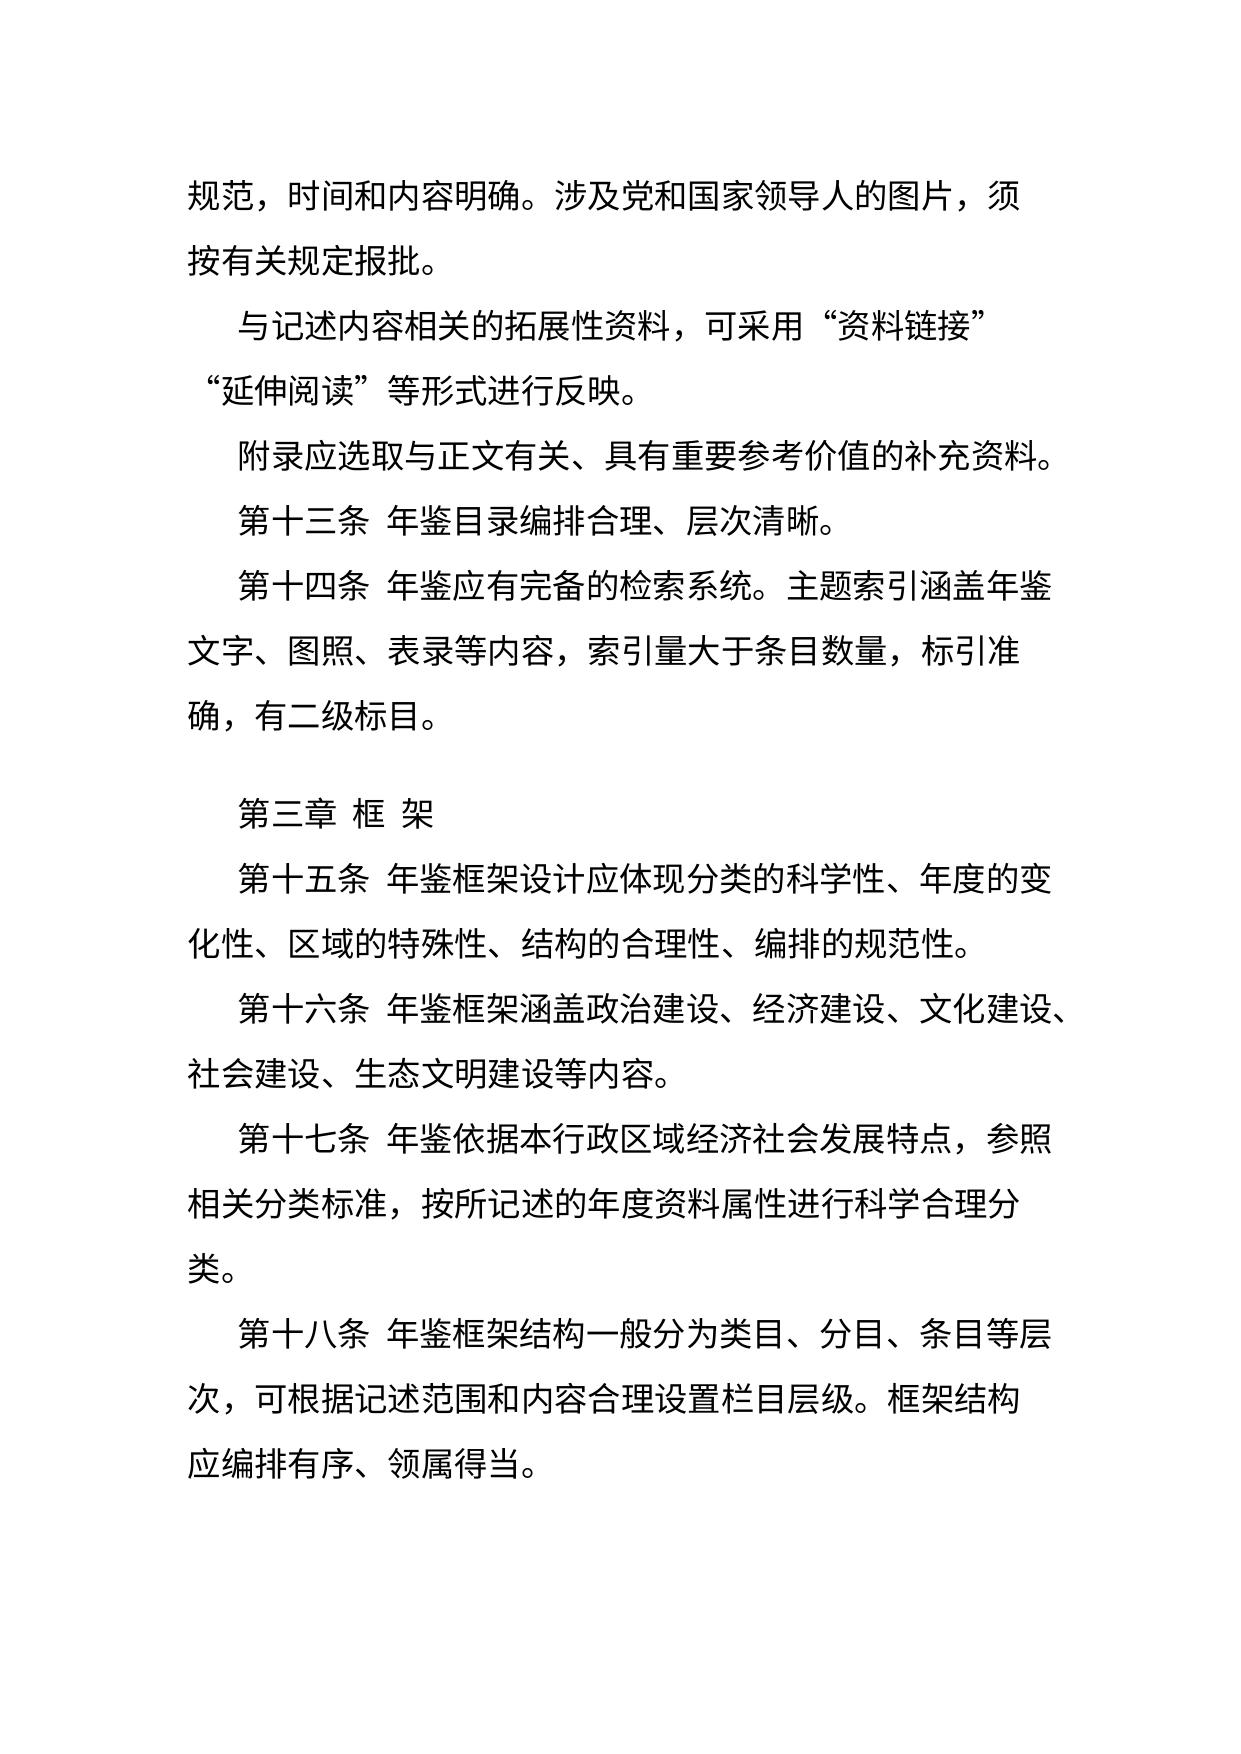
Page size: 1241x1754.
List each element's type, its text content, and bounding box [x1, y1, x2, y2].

text 第十三条 年鉴目录编排合理、层次清晰。 [187, 487, 1053, 552]
text 第十八条 年鉴框架结构一般分为类目、分目、条目等层次，可根据记述范围和内容合理设置栏目层级。框架结构应编排有序、领属得当。 [187, 1299, 1053, 1494]
text 第三章 框 架 [187, 779, 1053, 844]
text 第十五条 年鉴框架设计应体现分类的科学性、年度的变化性、区域的特殊性、结构的合理性、编排的规范性。 [187, 844, 1053, 974]
text 与记述内容相关的拓展性资料，可采用“资料链接”“延伸阅读”等形式进行反映。 [187, 292, 1053, 422]
text 附录应选取与正文有关、具有重要参考价值的补充资料。 [187, 422, 1053, 487]
text 第十六条 年鉴框架涵盖政治建设、经济建设、文化建设、社会建设、生态文明建设等内容。 [187, 974, 1053, 1104]
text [187, 162, 1053, 292]
text 第十四条 年鉴应有完备的检索系统。主题索引涵盖年鉴文字、图照、表录等内容，索引量大于条目数量，标引准确，有二级标目。 [187, 552, 1053, 747]
text 第十七条 年鉴依据本行政区域经济社会发展特点，参照相关分类标准，按所记述的年度资料属性进行科学合理分类。 [187, 1104, 1053, 1299]
